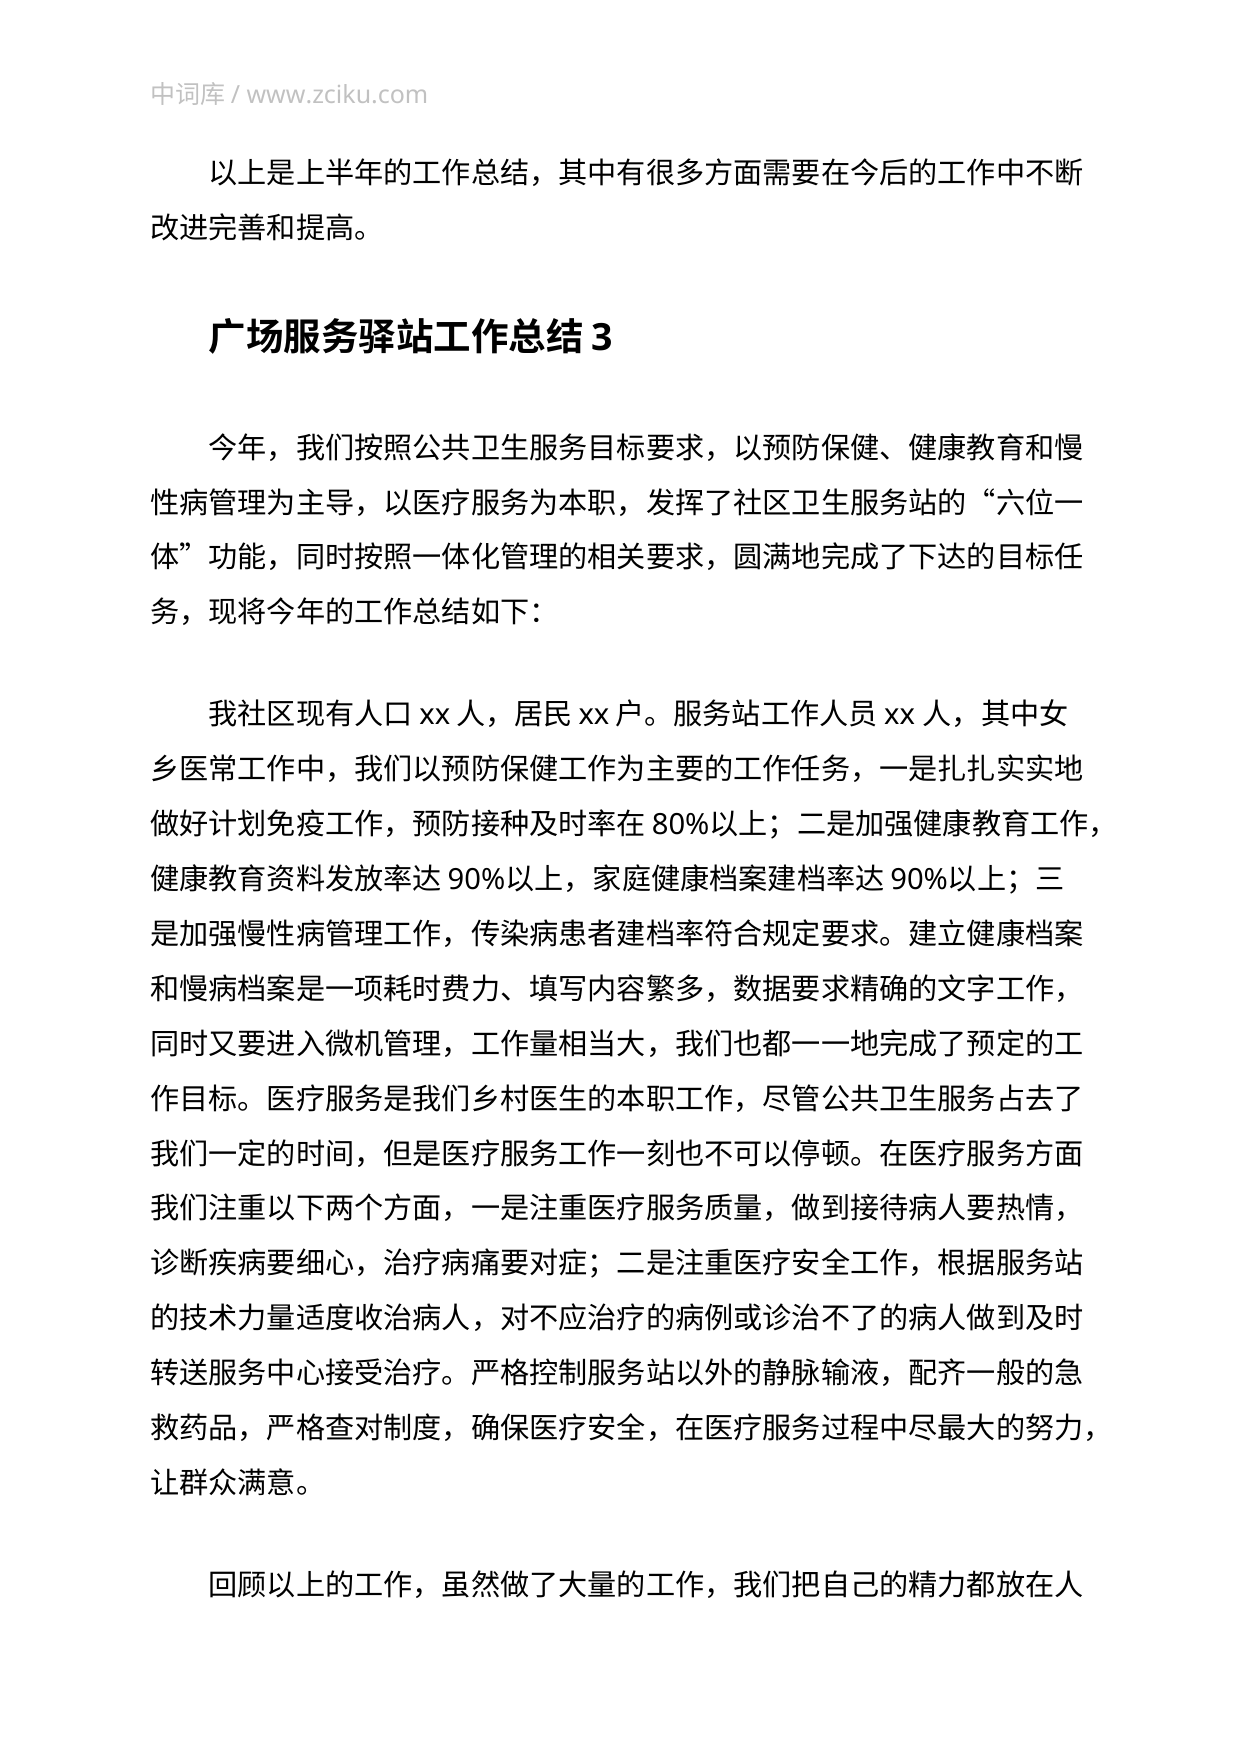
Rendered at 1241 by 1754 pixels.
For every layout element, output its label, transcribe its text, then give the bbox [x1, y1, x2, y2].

text 我社区现有人口 xx人，居民xx户。服务站工作人员 xx 人，其中女乡医常工作中，我们以预防保健工作为主要的工作任务，一是扎扎实实地做好计划免疫工作，预防接种及时率在80%以上；二是加强健康教育工作，健康教育资料发放率达90%以上，家庭健康档案建档率达90%以上；三是加强慢性病管理工作，传染病患者建档率符合规定要求。建立健康档案和慢病档案是一项耗时费力、填写内容繁多，数据要求精确的文字工作，同时又要进入微机管理，工作量相当大，我们也都一一地完成了预定的工作目标。医疗服务是我们乡村医生的本职工作，尽管公共卫生服务占去了我们一定的时间，但是医疗服务工作一刻也不可以停顿。在医疗服务方面我们注重以下两个方面，一是注重医疗服务质量，做到接待病人要热情，诊断疾病要细心，治疗病痛要对症；二是注重医疗安全工作，根据服务站的技术力量适度收治病人，对不应治疗的病例或诊治不了的病人做到及时转送服务中心接受治疗。严格控制服务站以外的静脉输液，配齐一般的急救药品，严格查对制度，确保医疗安全，在医疗服务过程中尽最大的努力，让群众满意。 [150, 691, 1090, 1502]
text 以上是上半年的工作总结，其中有很多方面需要在今后的工作中不断改进完善和提高。 [150, 150, 1090, 247]
text 今年，我们按照公共卫生服务目标要求，以预防保健、健康教育和慢性病管理为主导，以医疗服务为本职，发挥了社区卫生服务站的“六位一体”功能，同时按照一体化管理的相关要求，圆满地完成了下达的目标任务，现将今年的工作总结如下： [150, 424, 1090, 631]
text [150, 1561, 1090, 1604]
text 广场服务驿站工作总结3 [150, 307, 1090, 361]
